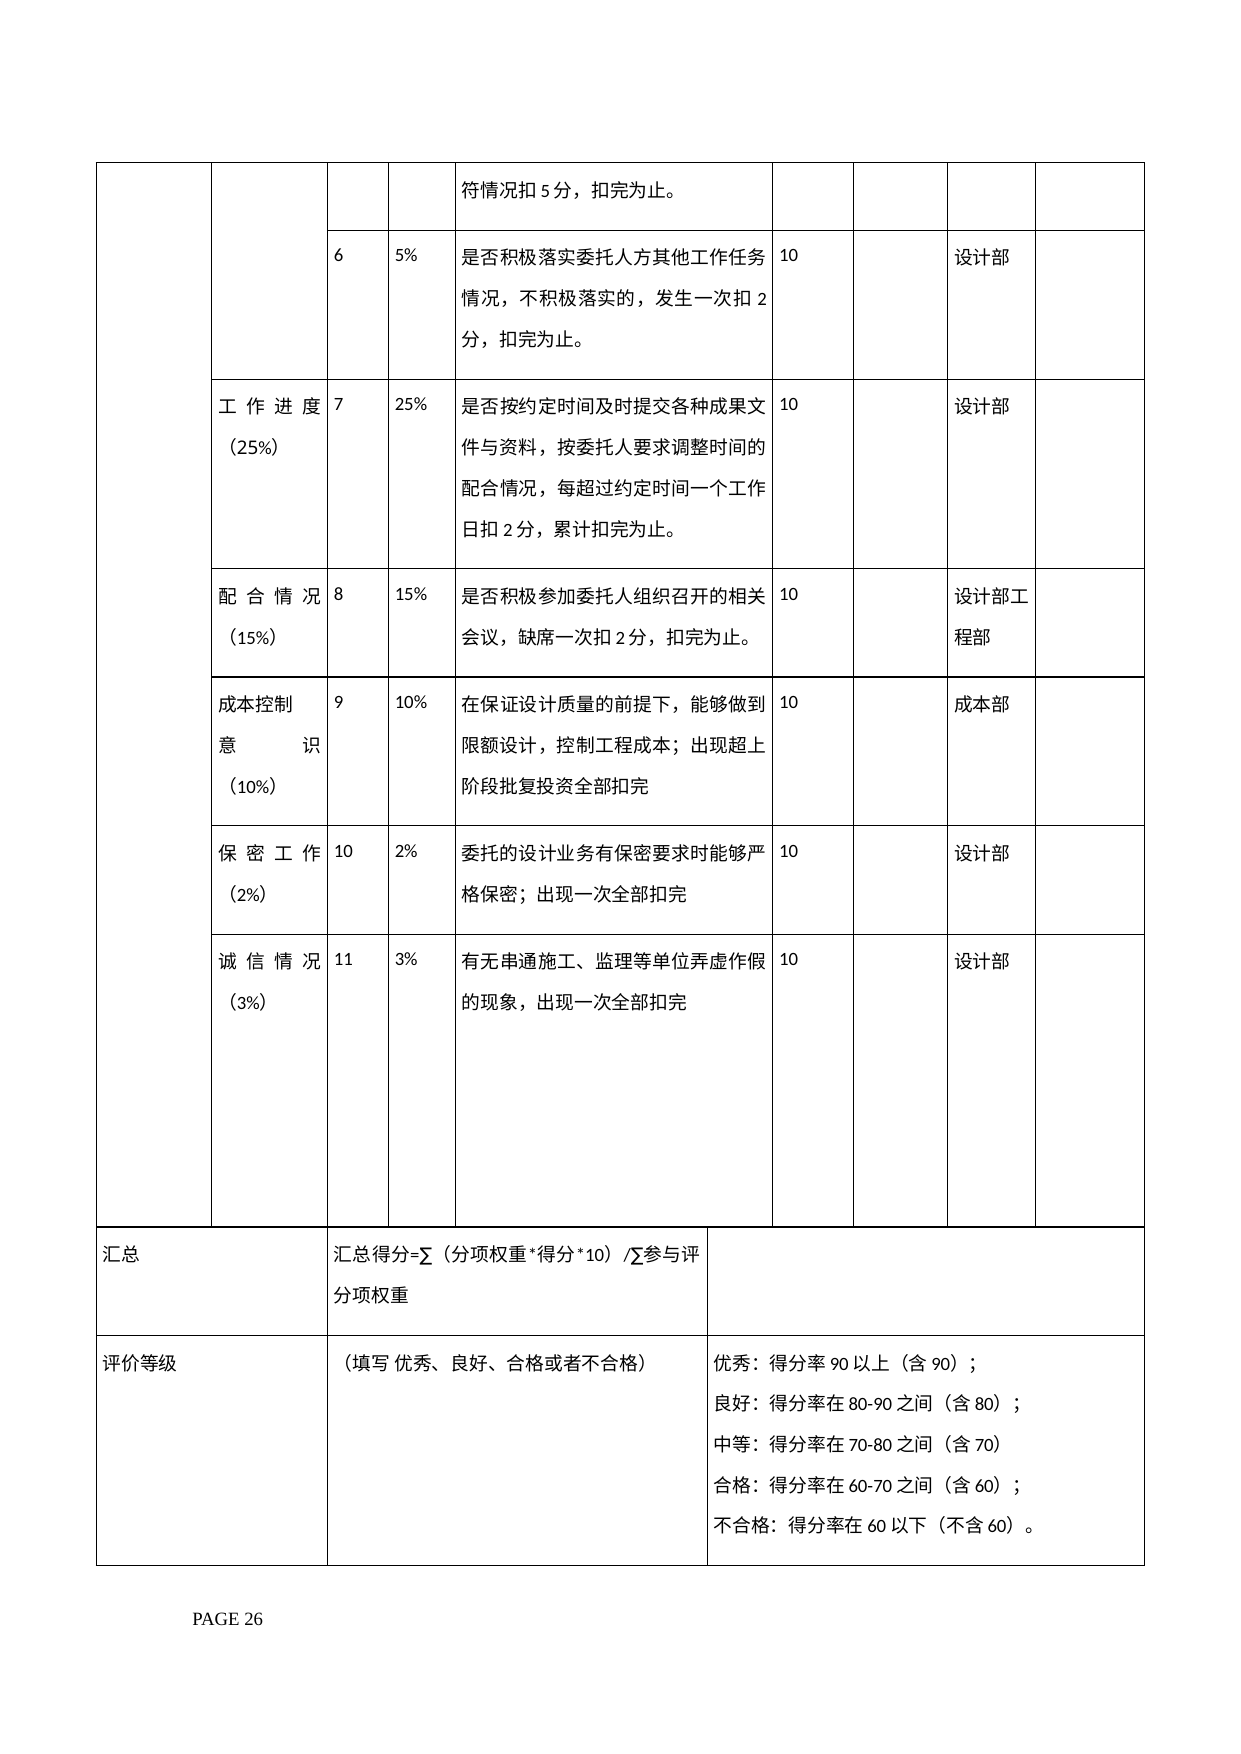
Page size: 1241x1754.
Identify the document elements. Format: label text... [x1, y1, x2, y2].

table_cell [1036, 231, 1144, 378]
table_cell 有无串通施工、监理等单位弄虚作假的现象，出现一次全部扣完 [456, 935, 772, 1226]
table_cell [1036, 380, 1144, 568]
table_cell 10 [773, 935, 853, 1226]
table_cell [854, 569, 947, 676]
table_cell [1036, 935, 1144, 1226]
table_cell 配合情况（15%） [212, 569, 327, 676]
table_cell 11 [328, 935, 388, 1226]
table_cell [854, 231, 947, 378]
table_cell [854, 935, 947, 1226]
table_cell （填写 优秀、良好、合格或者不合格） [328, 1336, 707, 1565]
table_cell 3% [389, 935, 455, 1226]
table_cell 设计部 [948, 826, 1035, 933]
table_cell 是否按约定时间及时提交各种成果文件与资料，按委托人要求调整时间的配合情况，每超过约定时间一个工作日扣2分，累计扣完为止。 [456, 380, 772, 568]
table_cell 设计部 [948, 380, 1035, 568]
table_cell 委托的设计业务有保密要求时能够严格保密；出现一次全部扣完 [456, 826, 772, 933]
table_cell 优秀：得分率90以上（含90）； 良好：得分率在80-90之间（含80）； 中等：得分率在70-80之间（含70） 合格：得分率在60-70之间（含60）； 不合格：得分率在60以下（不含60）。 [708, 1336, 1144, 1565]
table_cell 15% [389, 569, 455, 676]
table_cell 10 [328, 826, 388, 933]
table_cell 25% [389, 380, 455, 568]
table_cell 2% [389, 826, 455, 933]
table_cell 成本控制 意识（10%） [212, 678, 327, 825]
table_cell 8 [328, 569, 388, 676]
table_cell [854, 826, 947, 933]
table_cell [1036, 569, 1144, 676]
table_cell 是否积极落实委托人方其他工作任务情况，不积极落实的，发生一次扣2分，扣完为止。 [456, 231, 772, 378]
table_cell 10 [773, 380, 853, 568]
table_cell [854, 678, 947, 825]
table_cell 保密工作（2%） [212, 826, 327, 933]
table_cell [1036, 678, 1144, 825]
table_cell 6 [328, 231, 388, 378]
table_cell 评价等级 [97, 1336, 327, 1565]
table_cell 10% [389, 678, 455, 825]
table_cell 设计部 [948, 231, 1035, 378]
table_cell 设计部工程部 [948, 569, 1035, 676]
table_cell 汇总得分=∑（分项权重*得分*10）/∑参与评分项权重 [328, 1228, 707, 1335]
table_cell 7 [328, 380, 388, 568]
table_cell 在保证设计质量的前提下，能够做到限额设计，控制工程成本；出现超上阶段批复投资全部扣完 [456, 678, 772, 825]
table_cell 设计部 [948, 935, 1035, 1226]
table_cell 汇总 [97, 1228, 327, 1335]
table_cell 成本部 [948, 678, 1035, 825]
table_cell 5% [389, 231, 455, 378]
table_cell 是否积极参加委托人组织召开的相关会议，缺席一次扣2分，扣完为止。 [456, 569, 772, 676]
table_cell 10 [773, 826, 853, 933]
table_cell 诚信情况（3%） [212, 935, 327, 1226]
table_cell [708, 1228, 1144, 1335]
table_cell 9 [328, 678, 388, 825]
table_cell 工作进度（25%） [212, 380, 327, 568]
table_cell 10 [773, 231, 853, 378]
table_cell [854, 380, 947, 568]
table_cell 10 [773, 678, 853, 825]
table_cell 10 [773, 569, 853, 676]
table_cell [1036, 826, 1144, 933]
